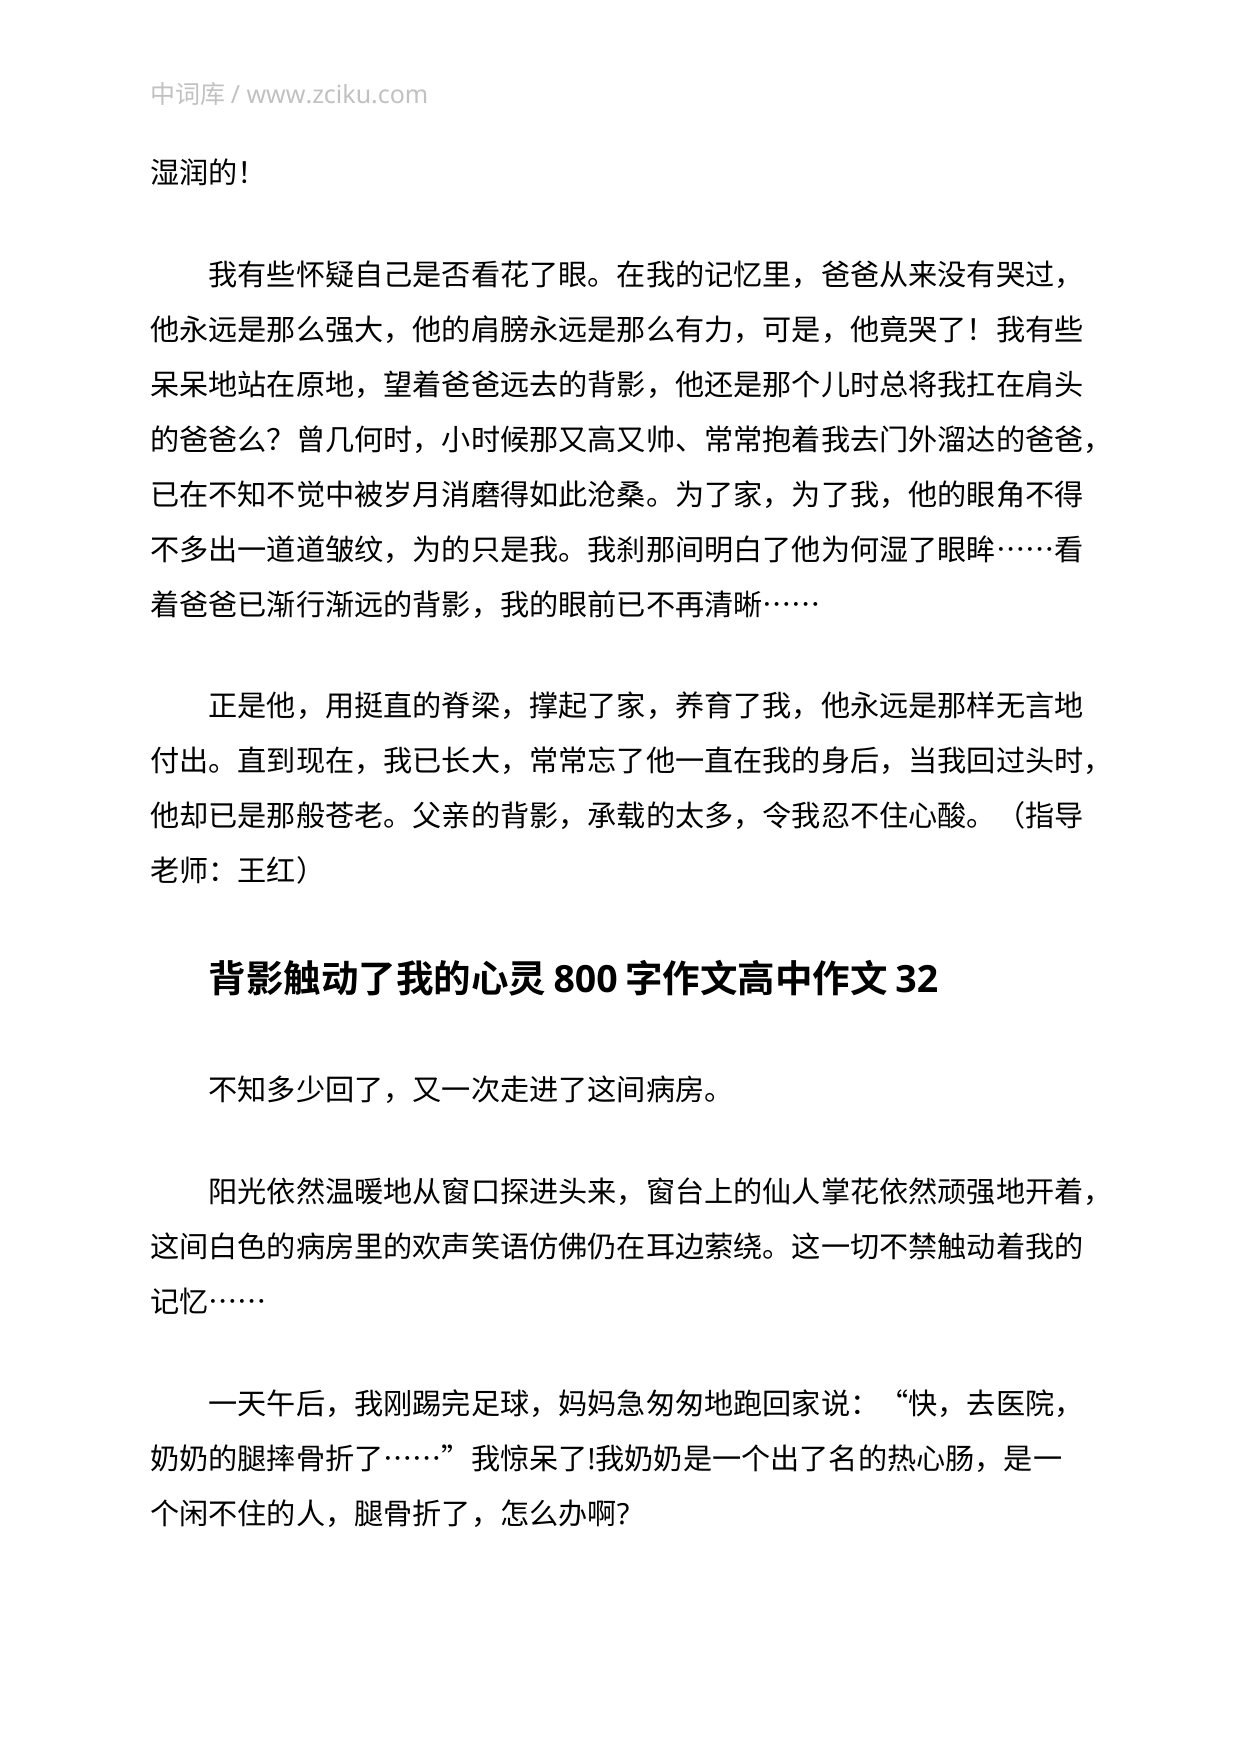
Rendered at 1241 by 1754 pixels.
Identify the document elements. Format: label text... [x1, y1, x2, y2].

text 阳光依然温暖地从窗口探进头来，窗台上的仙人掌花依然顽强地开着，这间白色的病房里的欢声笑语仿佛仍在耳边萦绕。这一切不禁触动着我的记忆…… [150, 1169, 1090, 1321]
text 不知多少回了，又一次走进了这间病房。 [150, 1067, 1090, 1109]
text 一天午后，我刚踢完足球，妈妈急匆匆地跑回家说：“快，去医院，奶奶的腿摔骨折了……”我惊呆了!我奶奶是一个出了名的热心肠，是一个闲不住的人，腿骨折了，怎么办啊? [150, 1380, 1090, 1533]
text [150, 150, 1090, 192]
text 我有些怀疑自己是否看花了眼。在我的记忆里，爸爸从来没有哭过，他永远是那么强大，他的肩膀永远是那么有力，可是，他竟哭了！我有些呆呆地站在原地，望着爸爸远去的背影，他还是那个儿时总将我扛在肩头的爸爸么？曾几何时，小时候那又高又帅、常常抱着我去门外溜达的爸爸，已在不知不觉中被岁月消磨得如此沧桑。为了家，为了我，他的眼角不得不多出一道道皱纹，为的只是我。我刹那间明白了他为何湿了眼眸……看着爸爸已渐行渐远的背影，我的眼前已不再清晰…… [150, 252, 1090, 623]
text 正是他，用挺直的脊梁，撑起了家，养育了我，他永远是那样无言地付出。直到现在，我已长大，常常忘了他一直在我的身后，当我回过头时，他却已是那般苍老。父亲的背影，承载的太多，令我忍不住心酸。（指导老师：王红） [150, 683, 1090, 890]
text 背影触动了我的心灵800字作文高中作文32 [150, 949, 1090, 1004]
